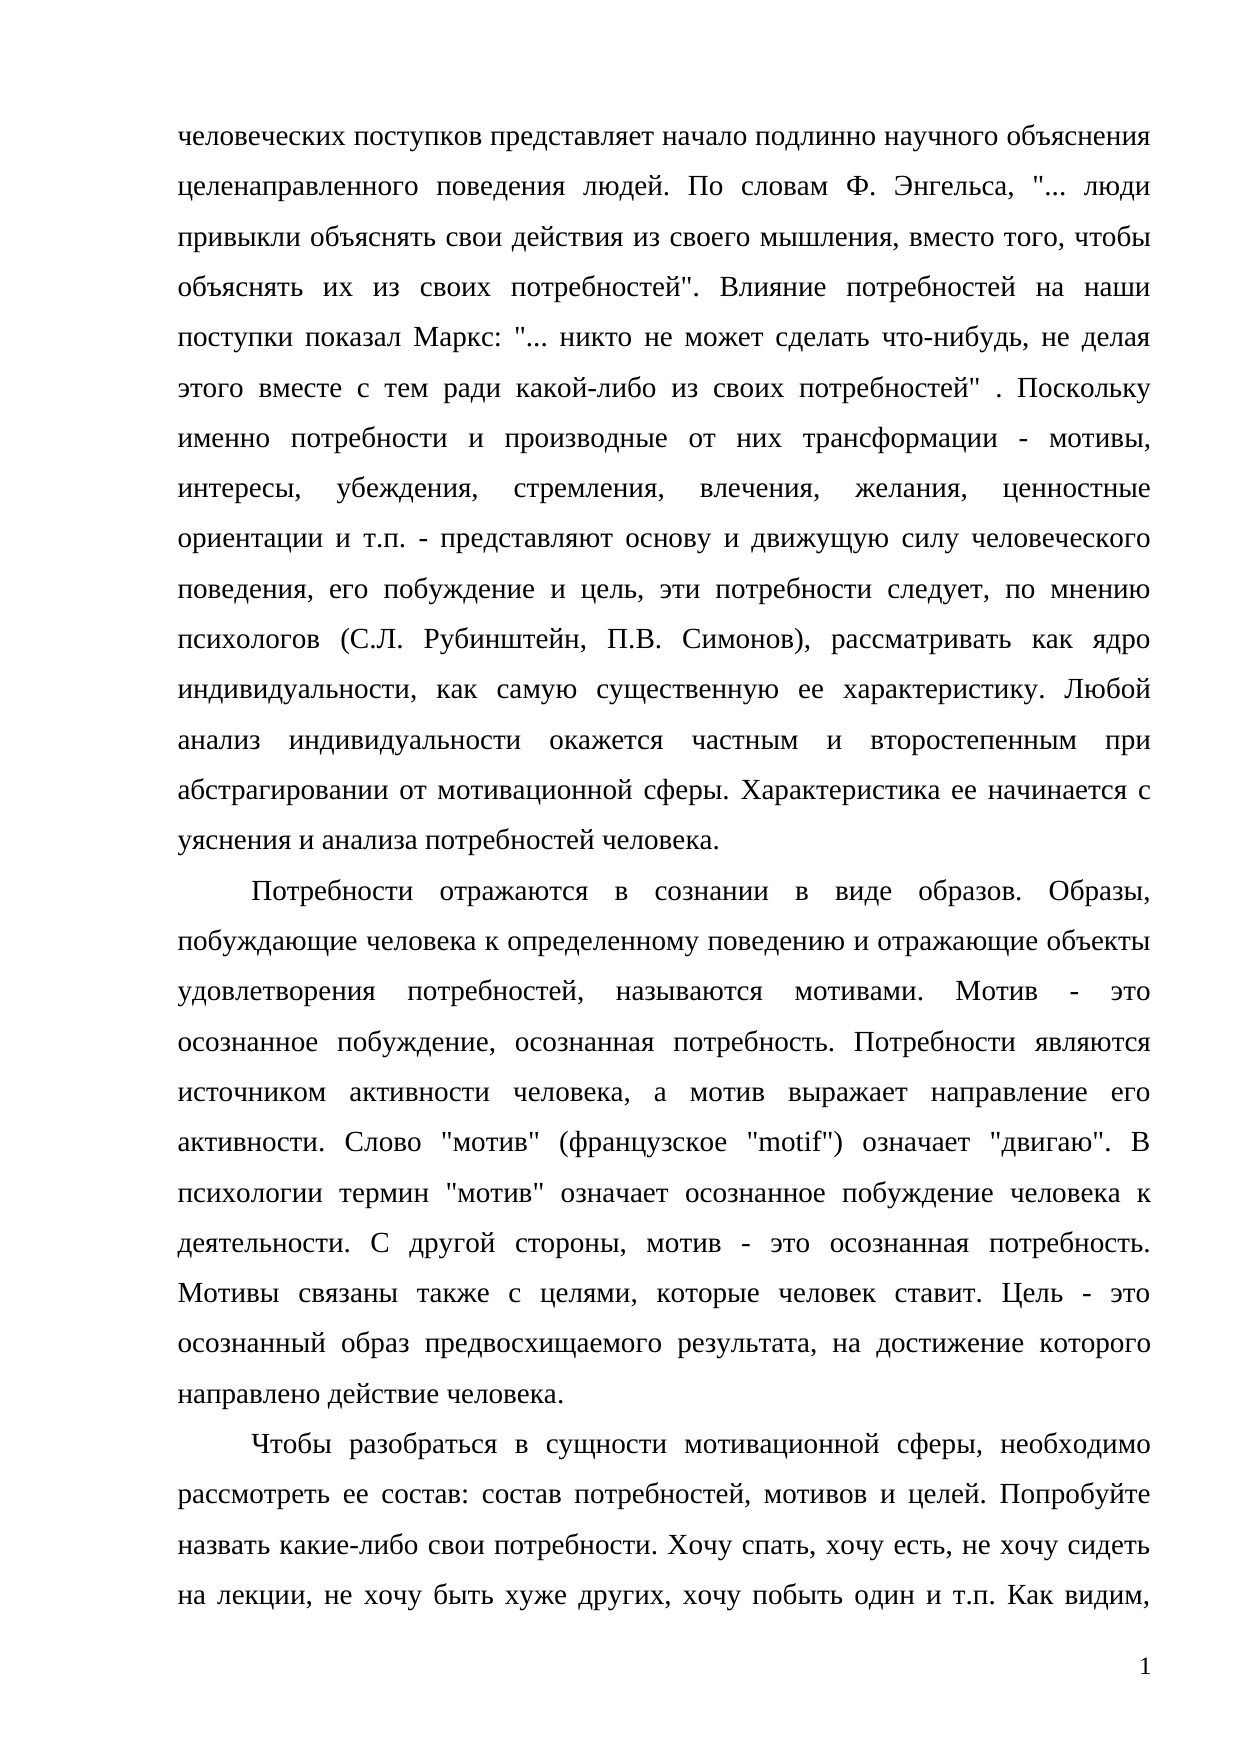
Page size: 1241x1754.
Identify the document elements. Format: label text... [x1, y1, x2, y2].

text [177, 1426, 1152, 1611]
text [177, 118, 1152, 856]
text Потребности отражаются в сознании в виде образов. Образы, побуждающие человека к определенному поведению и отражающие объекты удовлетворения потребностей, называются мотивами. Мотив - это осознанное побуждение, осознанная потребность. Потребности являются источником активности человека, а мотив выражает направление его активности. Слово "мотив" (французское "motif") означает "двигаю". В психологии термин "мотив" означает осознанное побуждение человека к деятельности. С другой стороны, мотив - это осознанная потребность. Мотивы связаны также с целями, которые человек ставит. Цель - это осознанный образ предвосхищаемого результата, на достижение которого направлено действие человека. [177, 873, 1152, 1409]
